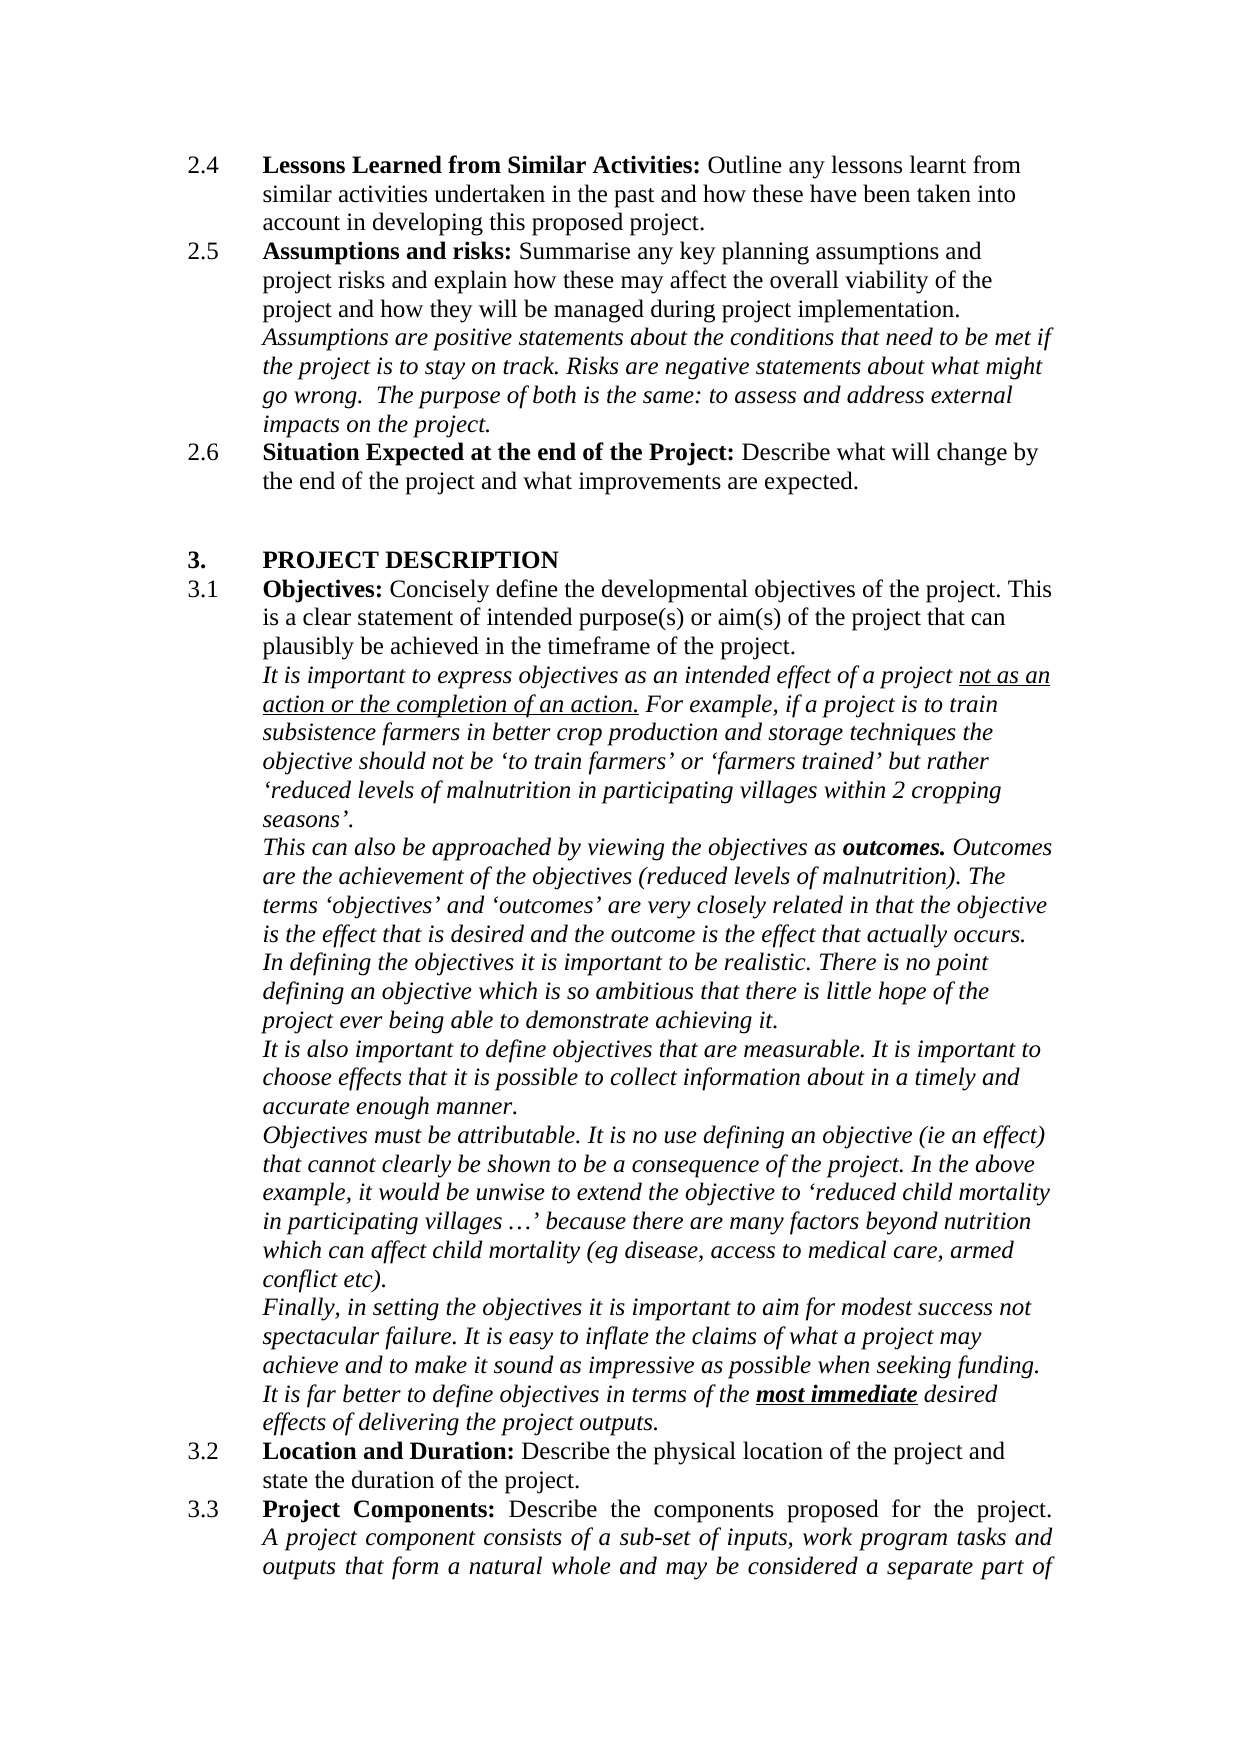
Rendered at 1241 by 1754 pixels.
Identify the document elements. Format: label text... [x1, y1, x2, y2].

text In defining the objectives it is important to be realistic. There is no point defining an objective which is so ambitious that there is little hope of the project ever being able to demonstrate achieving it. [262, 947, 1053, 1034]
text 2.4 Lessons Learned from Similar Activities: Outline any lessons learnt from similar activities undertaken in the past and how these have been taken into account in developing this proposed project. [187, 150, 1053, 236]
text 2.6 Situation Expected at the end of the Project: Describe what will change by the end of the project and what improvements are expected. [187, 437, 1053, 495]
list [187, 1494, 1053, 1580]
text Finally, in setting the objectives it is important to aim for modest success not spectacular failure. It is easy to inflate the claims of what a project may achieve and to make it sound as impressive as possible when seeking funding. It is far better to define objectives in terms of the most immediate desired effects of delivering the project outputs. [262, 1292, 1053, 1436]
text 3.1 Objectives: Concisely define the developmental objectives of the project. This is a clear statement of intended purpose(s) or aim(s) of the project that can plausibly be achieved in the timeframe of the project. [187, 574, 1053, 660]
text 3.2 Location and Duration: Describe the physical location of the project and state the duration of the project. [187, 1436, 1053, 1494]
text It is important to express objectives as an intended effect of a project not as an action or the completion of an action. For example, if a project is to train subsistence farmers in better crop production and storage techniques the objective should not be ‘to train farmers’ or ‘farmers trained’ but rather ‘reduced levels of malnutrition in participating villages within 2 cropping seasons’. [187, 660, 1053, 832]
text It is also important to define objectives that are measurable. It is important to choose effects that it is possible to collect information about in a timely and accurate enough manner. [262, 1034, 1053, 1120]
text 3. PROJECT DESCRIPTION [187, 545, 1053, 574]
text Assumptions are positive statements about the conditions that need to be met if the project is to stay on track. Risks are negative statements about what might go wrong. The purpose of both is the same: to assess and address external impacts on the project. [262, 322, 1053, 437]
text Objectives must be attributable. It is no use defining an objective (ie an effect) that cannot clearly be shown to be a consequence of the project. In the above example, it would be unwise to extend the objective to ‘reduced child mortality in participating villages …’ because there are many factors beyond nutrition which can affect child mortality (eg disease, access to medical care, armed conflict etc). [262, 1120, 1053, 1292]
text This can also be approached by viewing the objectives as outcomes. Outcomes are the achievement of the objectives (reduced levels of malnutrition). The terms ‘objectives’ and ‘outcomes’ are very closely related in that the objective is the effect that is desired and the outcome is the effect that actually occurs. [187, 832, 1053, 947]
text 2.5 Assumptions and risks: Summarise any key planning assumptions and project risks and explain how these may affect the overall viability of the project and how they will be managed during project implementation. [187, 236, 1053, 322]
